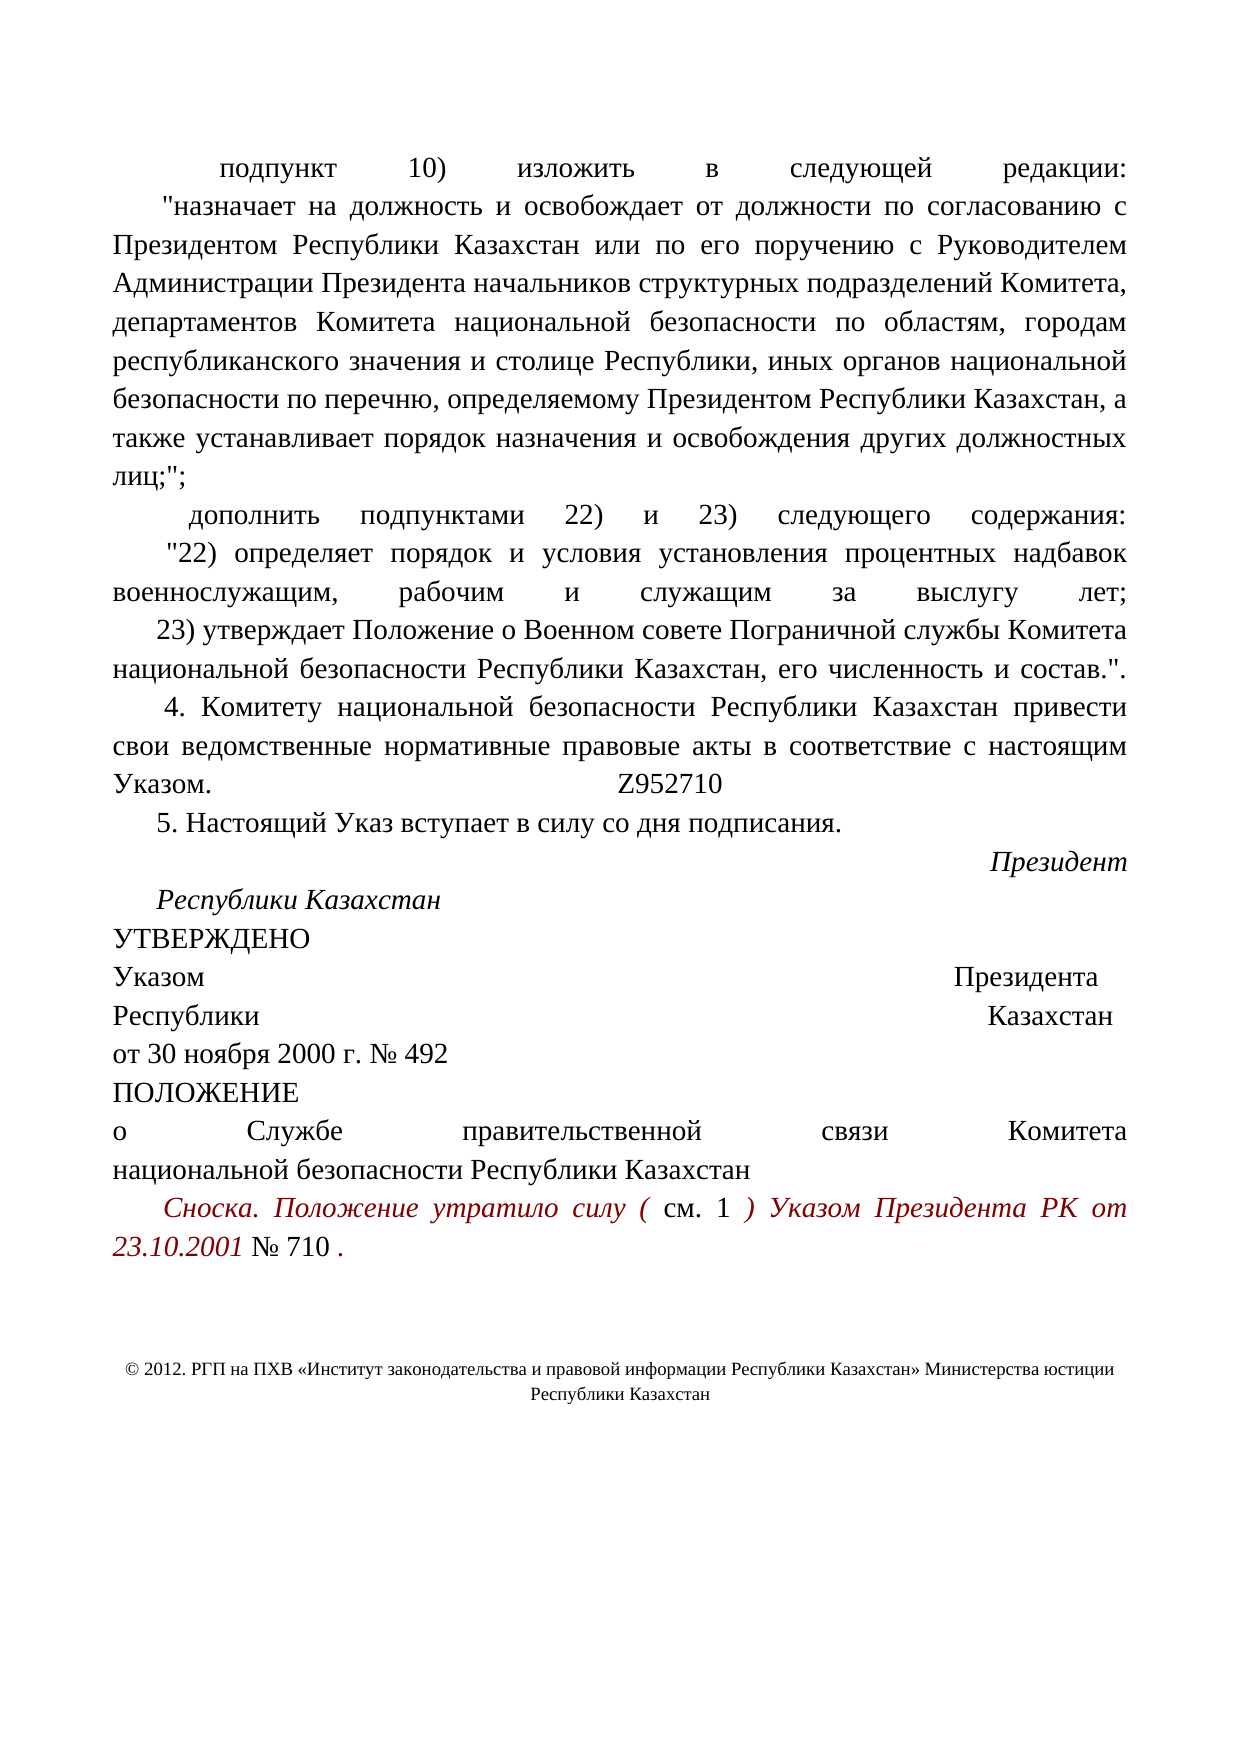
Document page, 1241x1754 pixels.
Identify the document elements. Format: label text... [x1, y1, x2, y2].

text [112, 150, 1128, 839]
text Президент Республики Казахстан [112, 844, 1128, 916]
text УТВЕРЖДЕНО Указом Президента Республики Казахстан от 30 ноября 2000 г. № 492 [112, 921, 1128, 1070]
text © 2012. РГП на ПХВ «Институт законодательства и правовой информации Республики Казахстан» Министерства юстиции Республики Казахстан [112, 1358, 1128, 1405]
text ПОЛОЖЕНИЕ о Службе правительственной связи Комитета национальной безопасности Республики Казахстан [112, 1075, 1128, 1186]
text Сноска. Положение утратило силу ( см. 1 ) Указом Президента РК от 23.10.2001 № 710 . [112, 1191, 1128, 1263]
